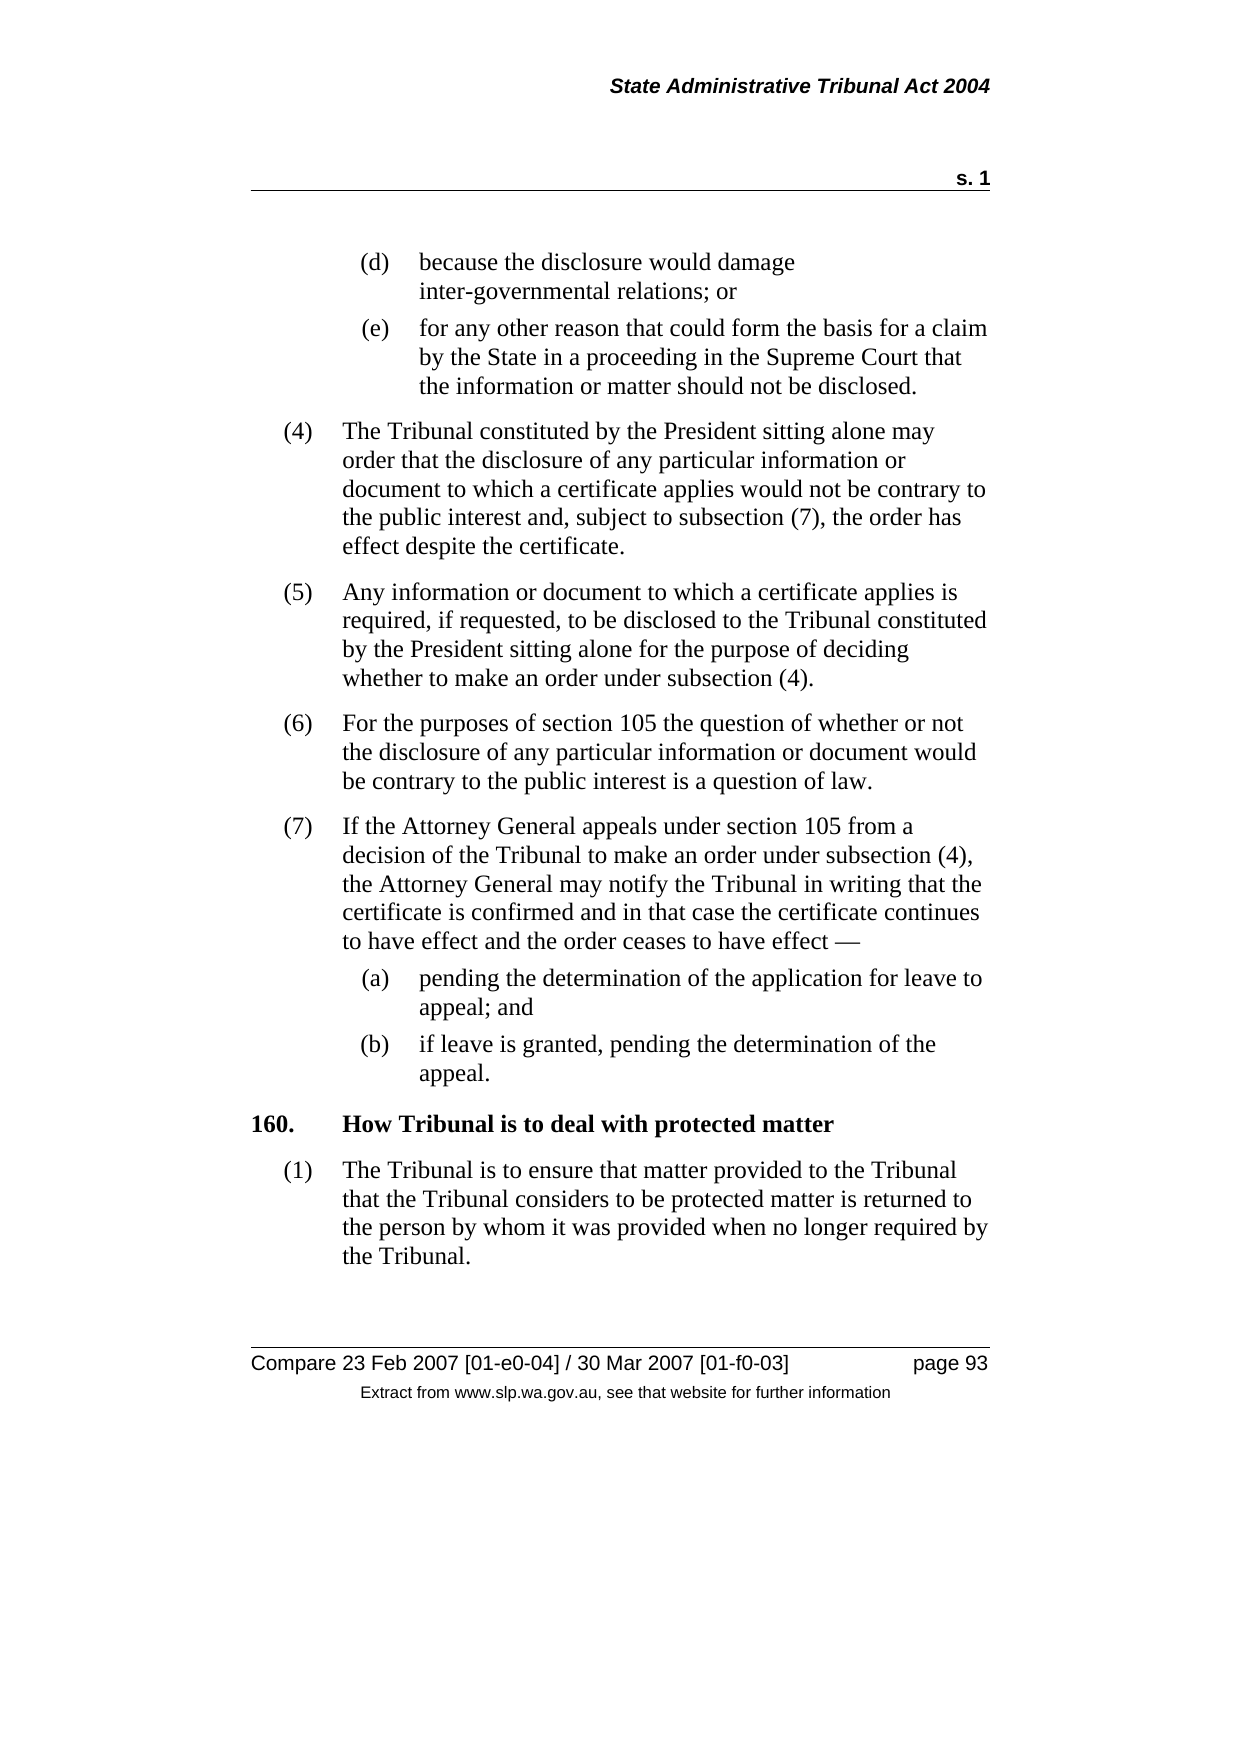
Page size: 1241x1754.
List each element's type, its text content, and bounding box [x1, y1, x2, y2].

text (e) for any other reason that could form the basis for a claim by the State in a proceeding in the Supreme Court that the information or matter should not be disclosed. [251, 313, 990, 399]
text (5) Any information or document to which a certificate applies is required, if requested, to be disclosed to the Tribunal constituted by the President sitting alone for the purpose of deciding whether to make an order under subsection (4). [251, 577, 990, 692]
text (4) The Tribunal constituted by the President sitting alone may order that the disclosure of any particular information or document to which a certificate applies would not be contrary to the public interest and, subject to subsection (7), the order has effect despite the certificate. [251, 416, 990, 560]
text (a) pending the determination of the application for leave to appeal; and [251, 963, 990, 1021]
text (b) if leave is granted, pending the determination of the appeal. [251, 1029, 990, 1087]
text (7) If the Attorney General appeals under section 105 from a decision of the Tribunal to make an order under subsection (4), the Attorney General may notify the Tribunal in writing that the certificate is confirmed and in that case the certificate continues to have effect and the order ceases to have effect — [251, 811, 990, 955]
subtitle 160. How Tribunal is to deal with protected matter [251, 1109, 990, 1138]
text (6) For the purposes of section 105 the question of whether or not the disclosure of any particular information or document would be contrary to the public interest is a question of law. [251, 708, 990, 794]
text (d) because the disclosure would damage inter-governmental relations; or [251, 247, 990, 305]
text (1) The Tribunal is to ensure that matter provided to the Tribunal that the Tribunal considers to be protected matter is returned to the person by whom it was provided when no longer required by the Tribunal. [251, 1155, 990, 1270]
